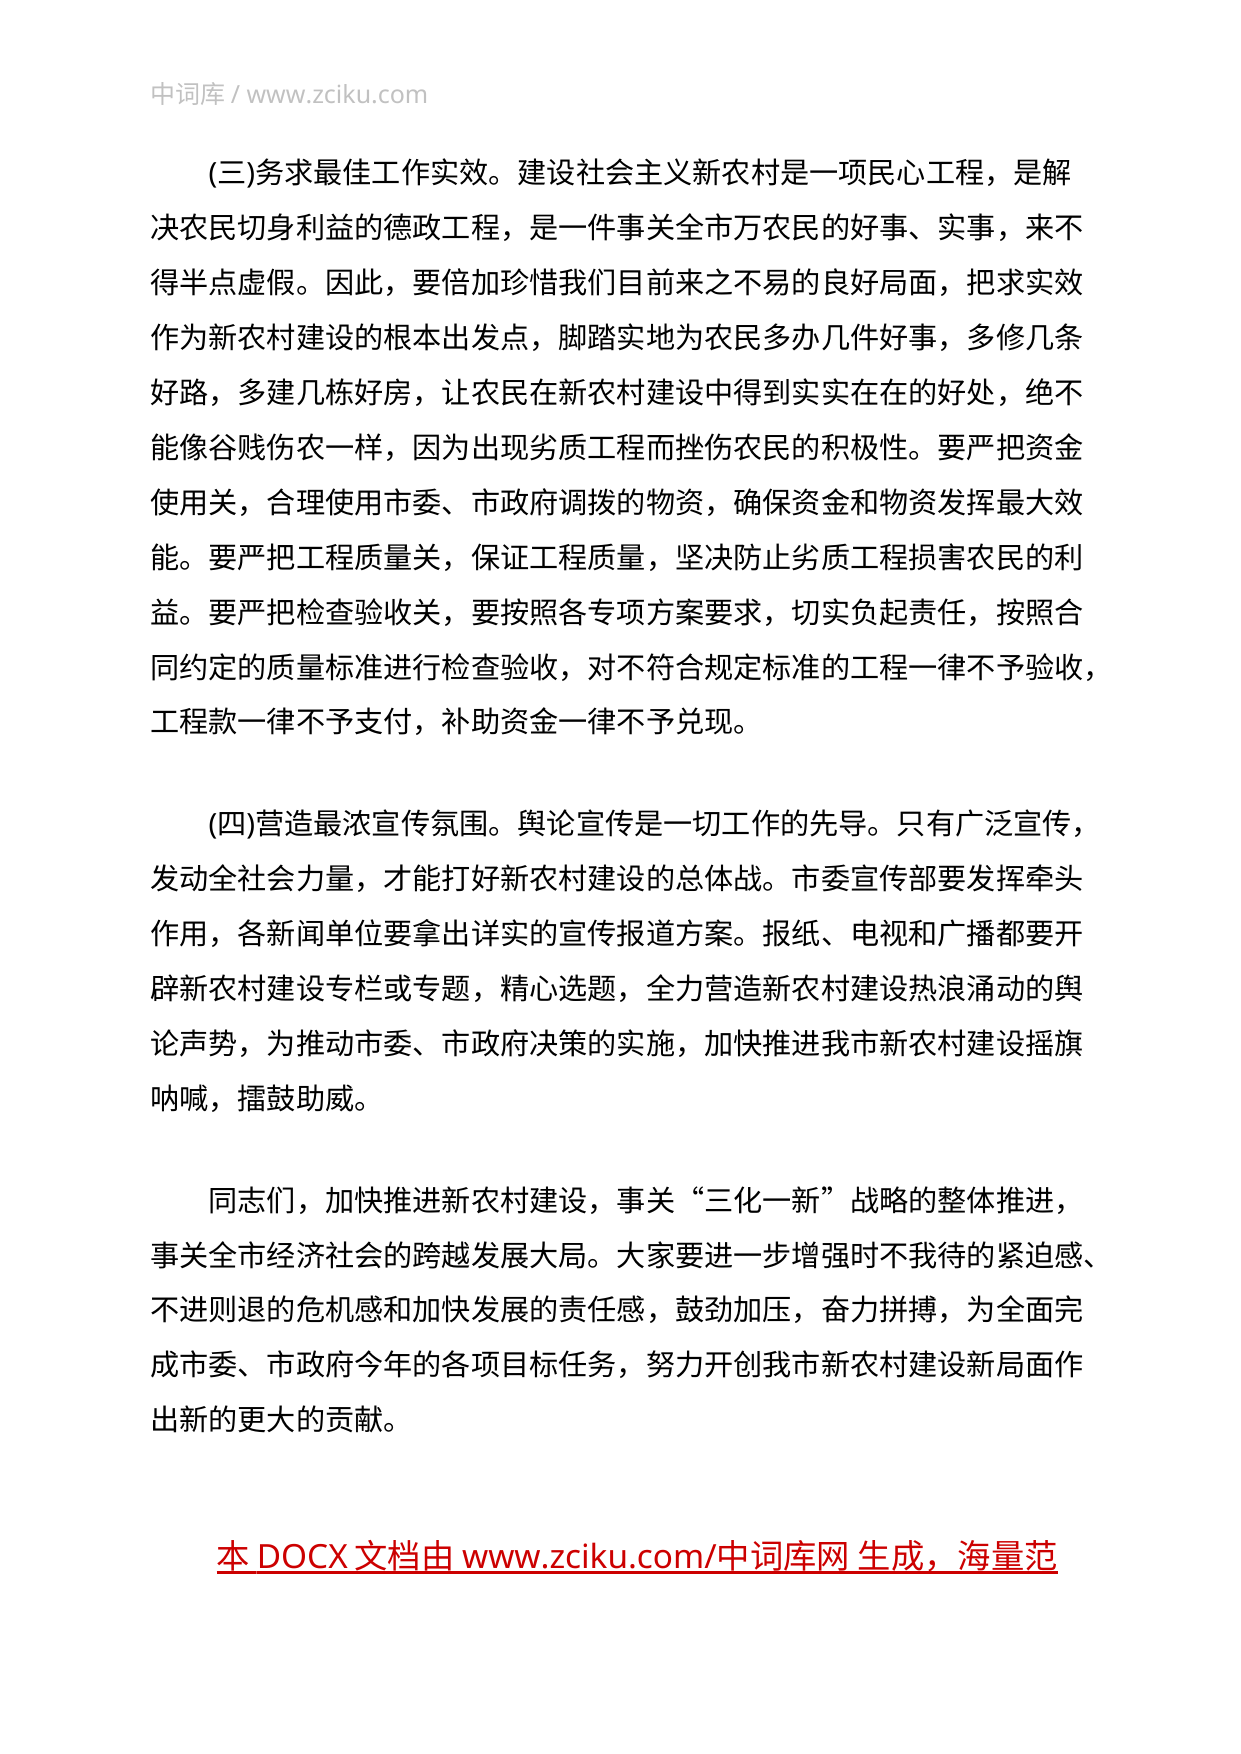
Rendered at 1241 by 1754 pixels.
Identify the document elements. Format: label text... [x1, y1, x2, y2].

text (四)营造最浓宣传氛围。舆论宣传是一切工作的先导。只有广泛宣传，发动全社会力量，才能打好新农村建设的总体战。市委宣传部要发挥牵头作用，各新闻单位要拿出详实的宣传报道方案。报纸、电视和广播都要开辟新农村建设专栏或专题，精心选题，全力营造新农村建设热浪涌动的舆论声势，为推动市委、市政府决策的实施，加快推进我市新农村建设摇旗呐喊，擂鼓助威。 [150, 801, 1090, 1118]
text (三)务求最佳工作实效。建设社会主义新农村是一项民心工程，是解决农民切身利益的德政工程，是一件事关全市万农民的好事、实事，来不得半点虚假。因此，要倍加珍惜我们目前来之不易的良好局面，把求实效作为新农村建设的根本出发点，脚踏实地为农民多办几件好事，多修几条好路，多建几栋好房，让农民在新农村建设中得到实实在在的好处，绝不能像谷贱伤农一样，因为出现劣质工程而挫伤农民的积极性。要严把资金使用关，合理使用市委、市政府调拨的物资，确保资金和物资发挥最大效能。要严把工程质量关，保证工程质量，坚决防止劣质工程损害农民的利益。要严把检查验收关，要按照各专项方案要求，切实负起责任，按照合同约定的质量标准进行检查验收，对不符合规定标准的工程一律不予验收，工程款一律不予支付，补助资金一律不予兑现。 [150, 150, 1090, 741]
text 同志们，加快推进新农村建设，事关“三化一新”战略的整体推进，事关全市经济社会的跨越发展大局。大家要进一步增强时不我待的紧迫感、不进则退的危机感和加快发展的责任感，鼓劲加压，奋力拼搏，为全面完成市委、市政府今年的各项目标任务，努力开创我市新农村建设新局面作出新的更大的贡献。 [150, 1177, 1090, 1439]
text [150, 1530, 1090, 1578]
